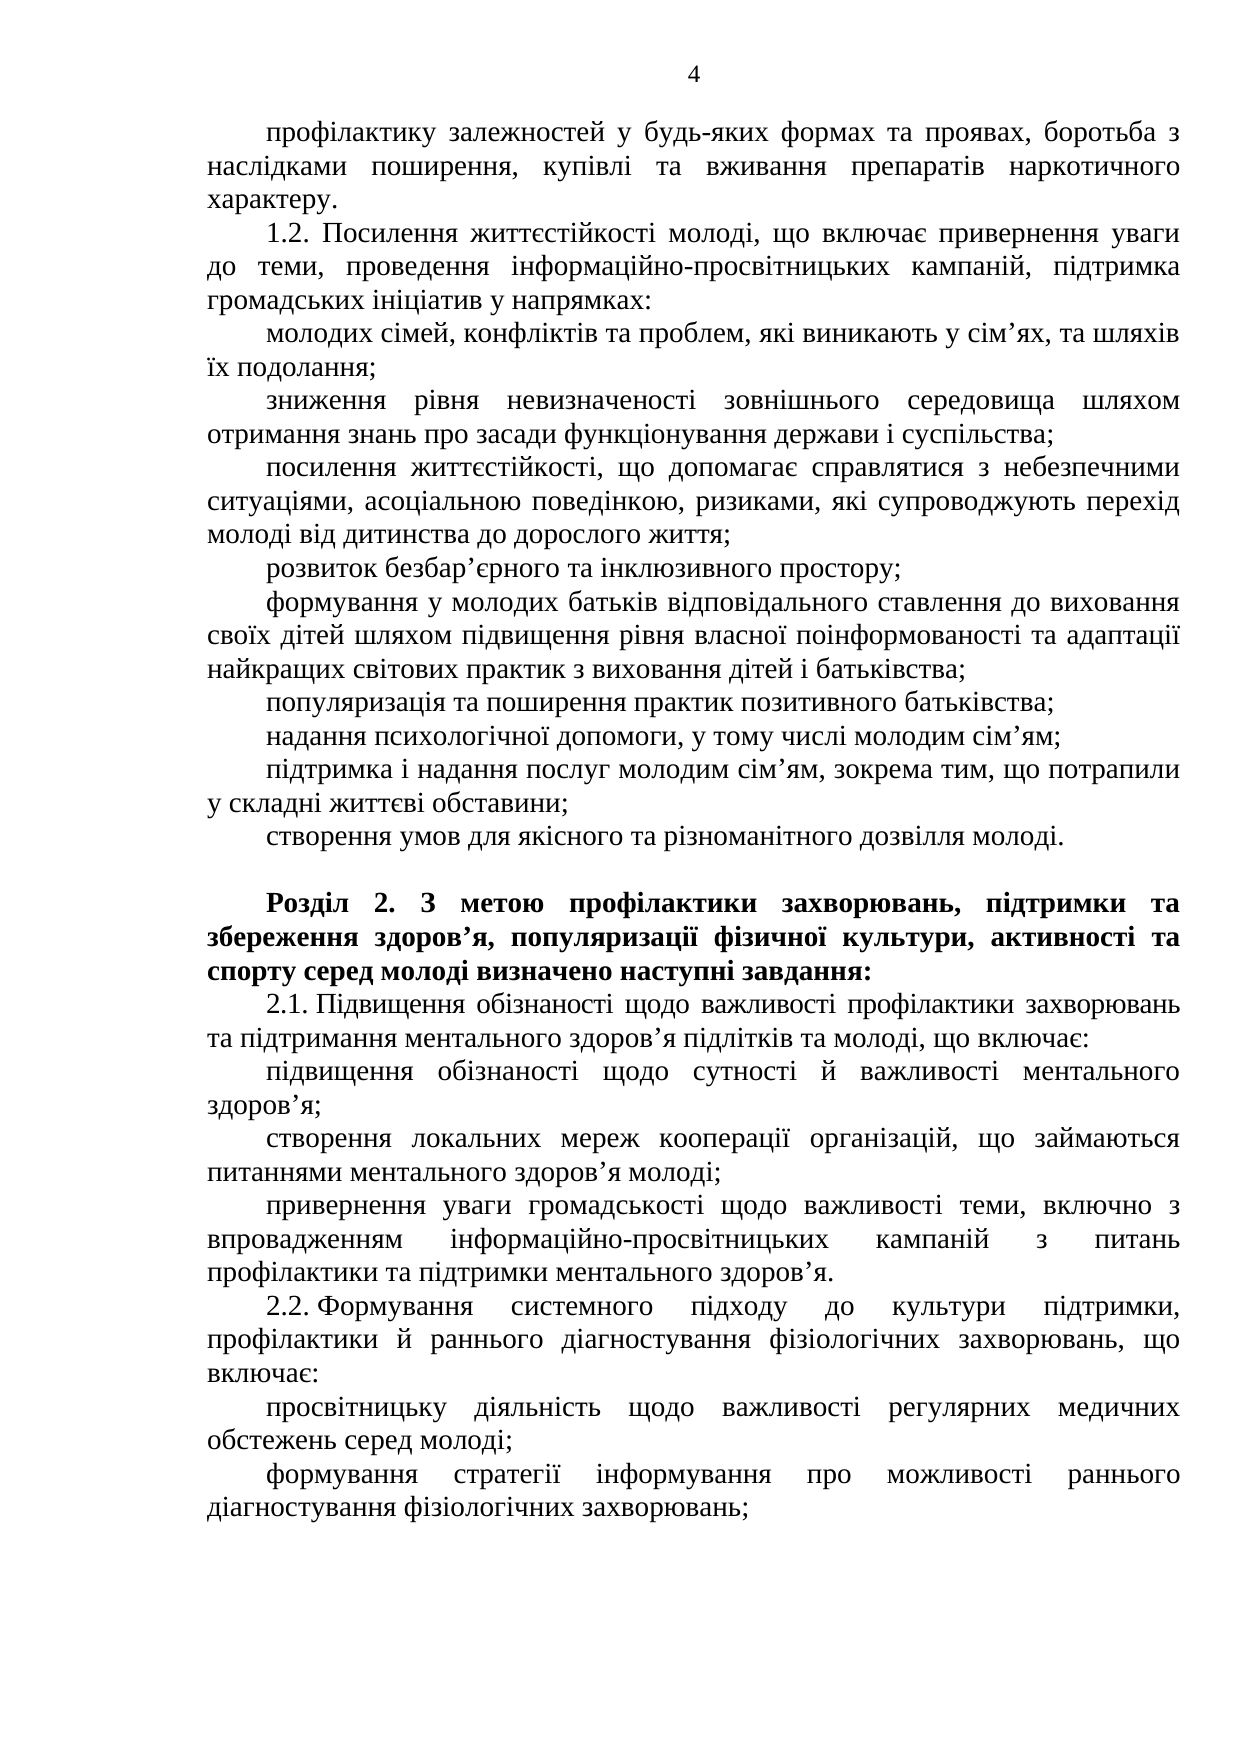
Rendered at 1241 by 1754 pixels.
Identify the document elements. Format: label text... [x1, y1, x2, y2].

text формування у молодих батьків відповідального ставлення до виховання своїх дітей шляхом підвищення рівня власної поінформованості та адаптації найкращих світових практик з виховання дітей і батьківства; [207, 584, 1181, 684]
text 2.1. Підвищення обізнаності щодо важливості профілактики захворювань та підтримання ментального здоров’я підлітків та молоді, що включає: [207, 986, 1181, 1053]
text 1.2. Посилення життєстійкості молоді, що включає привернення уваги до теми, проведення інформаційно-просвітницьких кампаній, підтримка громадських ініціатив у напрямках: [207, 215, 1181, 315]
text розвиток безбар’єрного та інклюзивного простору; [207, 550, 1181, 584]
text привернення уваги громадськості щодо важливості теми, включно з впровадженням інформаційно-просвітницьких кампаній з питань профілактики та підтримки ментального здоров’я. [207, 1187, 1181, 1288]
text зниження рівня невизначеності зовнішнього середовища шляхом отримання знань про засади функціонування держави і суспільства; [207, 382, 1181, 449]
text 2.2. Формування системного підходу до культури підтримки, профілактики й раннього діагностування фізіологічних захворювань, що включає: [207, 1288, 1181, 1389]
text популяризація та поширення практик позитивного батьківства; [207, 684, 1181, 718]
text підвищення обізнаності щодо сутності й важливості ментального здоров’я; [207, 1053, 1181, 1120]
text створення локальних мереж кооперації організацій, що займаються питаннями ментального здоров’я молоді; [207, 1120, 1181, 1187]
text Розділ 2. З метою профілактики захворювань, підтримки та збереження здоров’я, популяризації фізичної культури, активності та спорту серед молоді визначено наступні завдання: [207, 886, 1181, 986]
text створення умов для якісного та різноманітного дозвілля молоді. [207, 818, 1181, 852]
text просвітницьку діяльність щодо важливості регулярних медичних обстежень серед молоді; [207, 1389, 1181, 1456]
text підтримка і надання послуг молодим сім’ям, зокрема тим, що потрапили у складні життєві обставини; [207, 751, 1181, 818]
text надання психологічної допомоги, у тому числі молодим сім’ям; [207, 718, 1181, 751]
text посилення життєстійкості, що допомагає справлятися з небезпечними ситуаціями, асоціальною поведінкою, ризиками, які супроводжують перехід молоді від дитинства до дорослого життя; [207, 449, 1181, 550]
text формування стратегії інформування про можливості раннього діагностування фізіологічних захворювань; [207, 1456, 1181, 1523]
text профілактику залежностей у будь-яких формах та проявах, боротьба з наслідками поширення, купівлі та вживання препаратів наркотичного характеру. [207, 114, 1181, 215]
text молодих сімей, конфліктів та проблем, які виникають у сім’ях, та шляхів їх подолання; [207, 315, 1181, 382]
